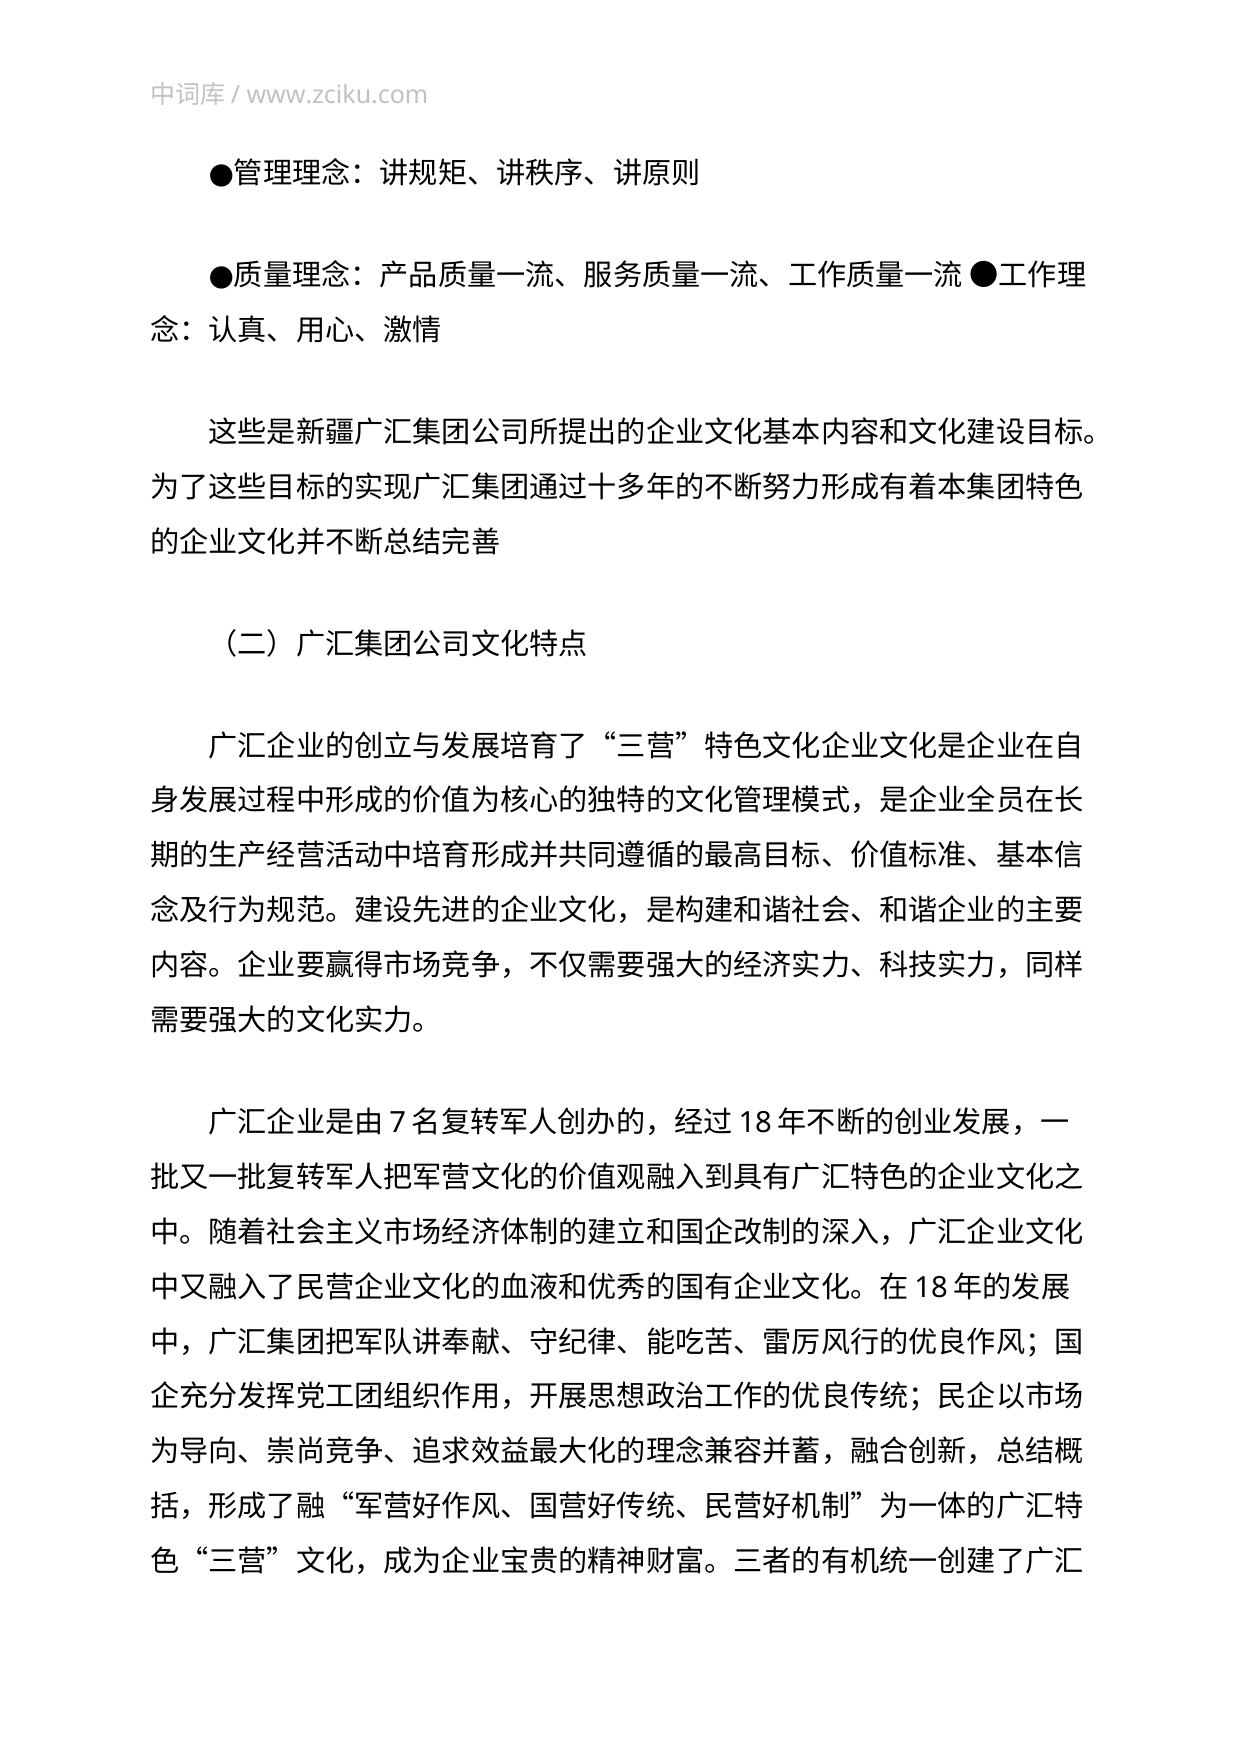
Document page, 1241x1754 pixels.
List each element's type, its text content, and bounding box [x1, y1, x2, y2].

text （二）广汇集团公司文化特点 [150, 620, 1090, 663]
text ●质量理念：产品质量一流、服务质量一流、工作质量一流 ●工作理念：认真、用心、激情 [150, 252, 1090, 349]
text ●管理理念：讲规矩、讲秩序、讲原则 [150, 150, 1090, 192]
text 广汇企业的创立与发展培育了“三营”特色文化企业文化是企业在自身发展过程中形成的价值为核心的独特的文化管理模式，是企业全员在长期的生产经营活动中培育形成并共同遵循的最高目标、价值标准、基本信念及行为规范。建设先进的企业文化，是构建和谐社会、和谐企业的主要内容。企业要赢得市场竞争，不仅需要强大的经济实力、科技实力，同样需要强大的文化实力。 [150, 722, 1090, 1039]
text 这些是新疆广汇集团公司所提出的企业文化基本内容和文化建设目标。为了这些目标的实现广汇集团通过十多年的不断努力形成有着本集团特色的企业文化并不断总结完善 [150, 409, 1090, 561]
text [150, 1098, 1090, 1580]
